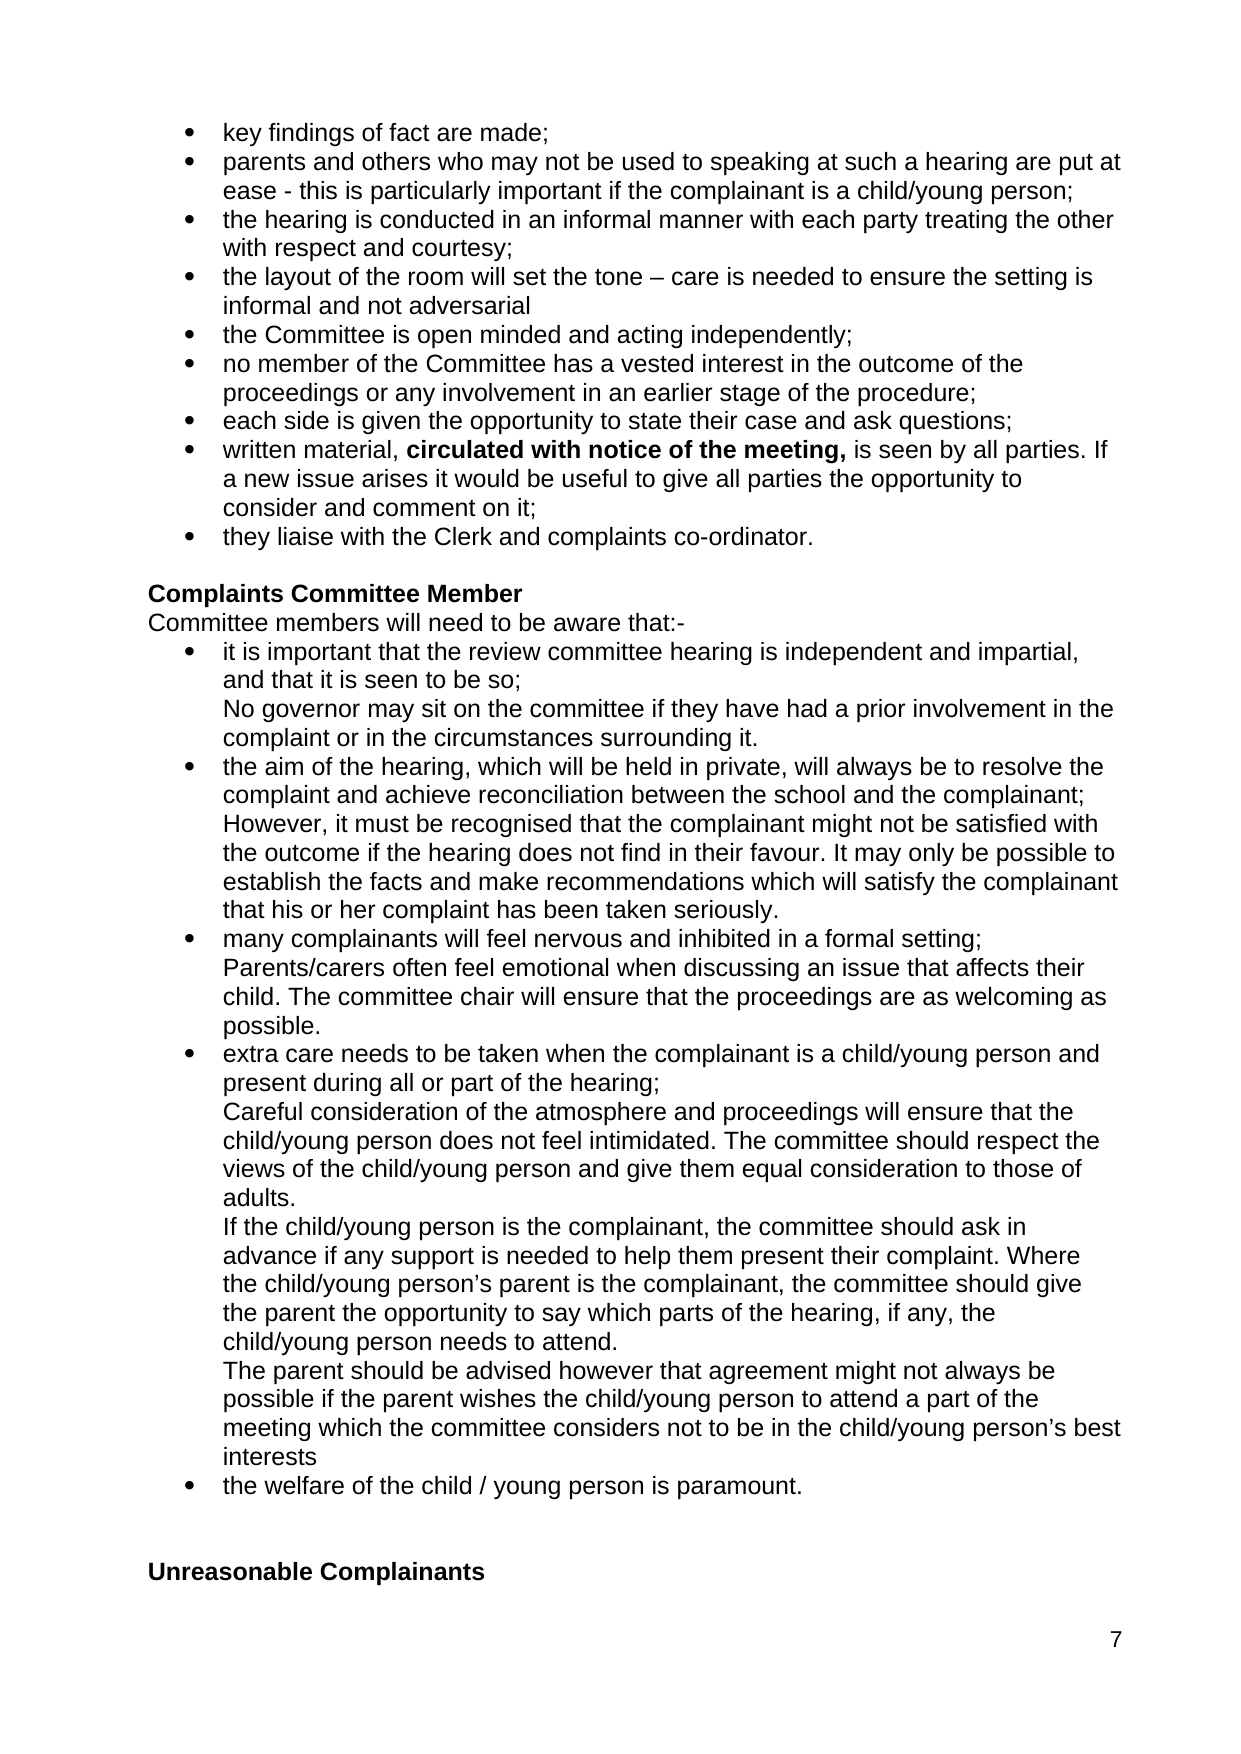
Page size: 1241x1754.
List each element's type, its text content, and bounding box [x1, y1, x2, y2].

text Committee members will need to be aware that:- [148, 608, 1122, 637]
text Careful consideration of the atmosphere and proceedings will ensure that the child/young person does not feel intimidated. The committee should respect the views of the child/young person and give them equal consideration to those of adults. [223, 1097, 1122, 1212]
text No governor may sit on the committee if they have had a prior involvement in the [148, 694, 1122, 723]
list many complainants will feel nervous and inhibited in a formal setting; [185, 924, 1122, 953]
list no member of the Committee has a vested interest in the outcome of the proceedings or any involvement in an earlier stage of the procedure; [185, 349, 1122, 406]
list the layout of the room will set the tone – care is needed to ensure the setting is informal and not adversarial [185, 262, 1122, 320]
list each side is given the opportunity to state their case and ask questions; [185, 406, 1122, 435]
list parents and others who may not be used to speaking at such a hearing are put at ease - this is particularly important if the complainant is a child/young person; [185, 147, 1122, 204]
text Complaints Committee Member [148, 579, 1122, 608]
list the Committee is open minded and acting independently; [185, 320, 1122, 349]
list the welfare of the child / young person is paramount. [185, 1471, 1122, 1499]
text However, it must be recognised that the complainant might not be satisfied with the outcome if the hearing does not find in their favour. It may only be possible to establish the facts and make recommendations which will satisfy the complainant that his or her complaint has been taken seriously. [223, 809, 1122, 924]
list the aim of the hearing, which will be held in private, will always be to resolve the complaint and achieve reconciliation between the school and the complainant; [185, 752, 1122, 809]
list it is important that the review committee hearing is independent and impartial, and that it is seen to be so; [185, 637, 1122, 694]
text If the child/young person is the complainant, the committee should ask in advance if any support is needed to help them present their complaint. Where the child/young person’s parent is the complainant, the committee should give the parent the opportunity to say which parts of the hearing, if any, the child/young person needs to attend. [223, 1212, 1122, 1356]
list they liaise with the Clerk and complaints co-ordinator. [185, 521, 1122, 550]
list extra care needs to be taken when the complainant is a child/young person and present during all or part of the hearing; [185, 1039, 1122, 1097]
text complaint or in the circumstances surrounding it. [148, 723, 1122, 752]
text Unreasonable Complainants [148, 1557, 1122, 1586]
list written material, circulated with notice of the meeting, is seen by all parties. If a new issue arises it would be useful to give all parties the opportunity to consider and comment on it; [185, 435, 1122, 521]
list the hearing is conducted in an informal manner with each party treating the other with respect and courtesy; [185, 204, 1122, 262]
text Parents/carers often feel emotional when discussing an issue that affects their child. The committee chair will ensure that the proceedings are as welcoming as possible. [223, 953, 1122, 1039]
list key findings of fact are made; [185, 118, 1122, 147]
text The parent should be advised however that agreement might not always be possible if the parent wishes the child/young person to attend a part of the meeting which the committee considers not to be in the child/young person’s best interests [223, 1356, 1122, 1471]
